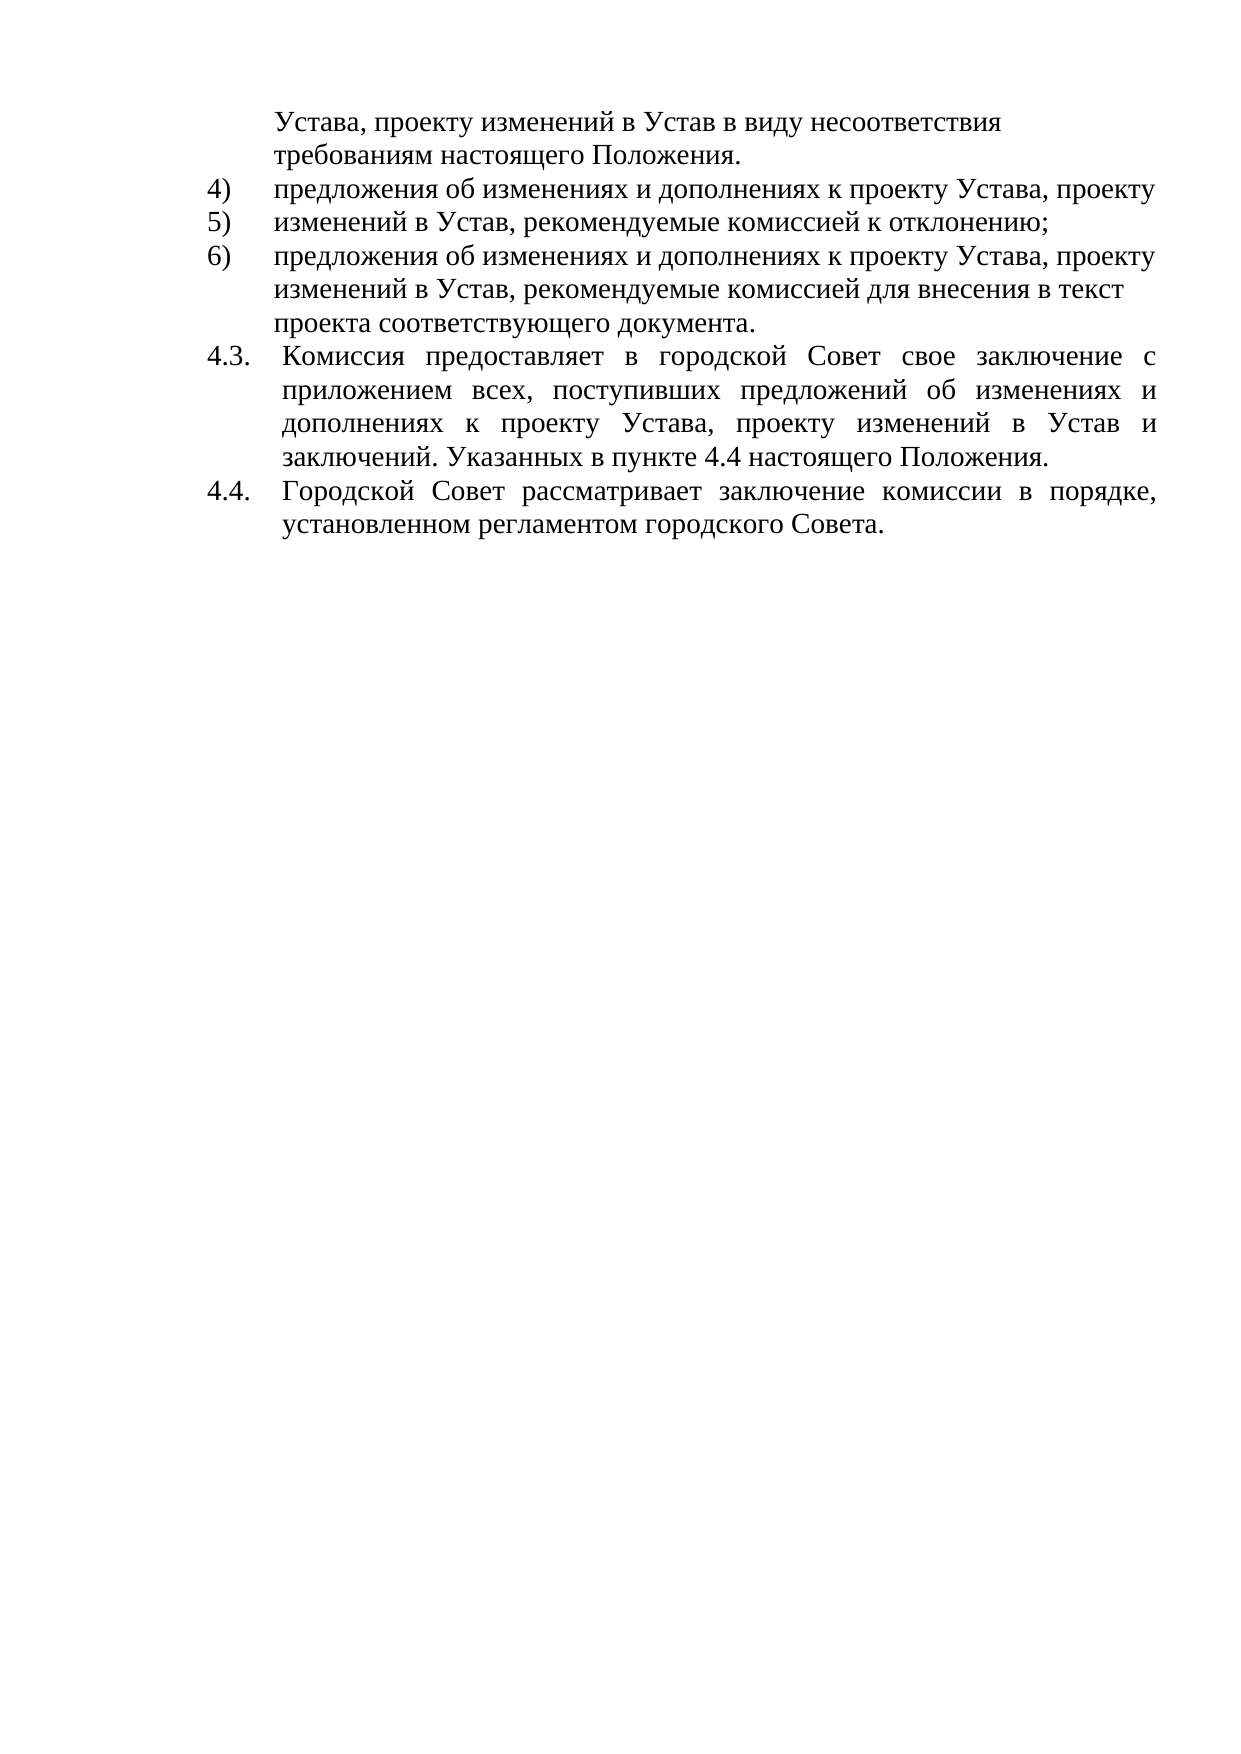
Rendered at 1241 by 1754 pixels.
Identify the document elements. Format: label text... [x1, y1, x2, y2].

list Устава, проекту изменений в Устав в виду несоответствия [244, 104, 1157, 137]
list изменений в Устав, рекомендуемые комиссией для внесения в текст [244, 271, 1157, 305]
list Комиссия предоставляет в городской Совет свое заключение с приложением всех, поступивших предложений об изменениях и дополнениях к проекту Устава, проекту изменений в Устав и заключений. Указанных в пункте 4.4 настоящего Положения. [207, 338, 1157, 473]
list проекта соответствующего документа. [244, 305, 1157, 338]
list изменений в Устав, рекомендуемые комиссией к отклонению; [207, 204, 1157, 238]
list предложения об изменениях и дополнениях к проекту Устава, проекту [207, 171, 1157, 204]
list требованиям настоящего Положения. [244, 137, 1157, 171]
list Городской Совет рассматривает заключение комиссии в порядке, установленном регламентом городского Совета. [207, 473, 1157, 540]
list предложения об изменениях и дополнениях к проекту Устава, проекту [207, 238, 1157, 271]
